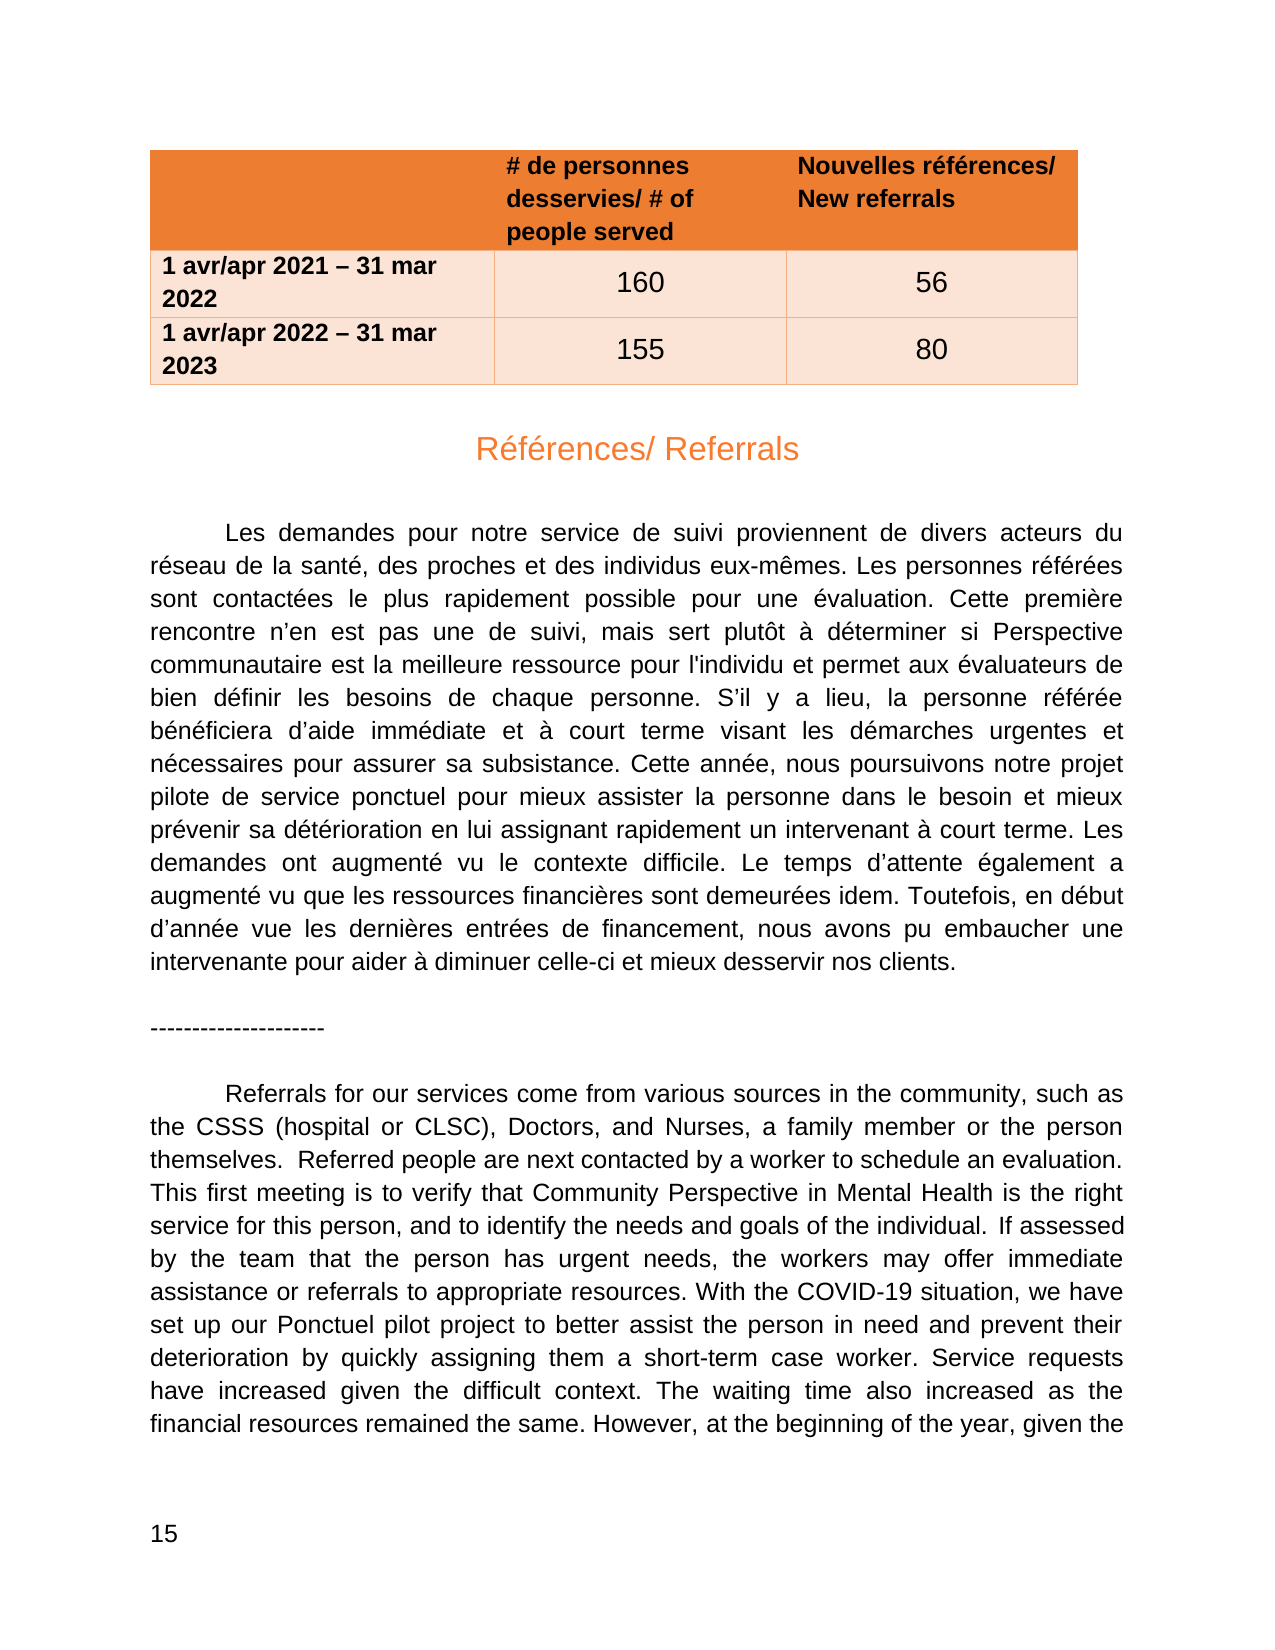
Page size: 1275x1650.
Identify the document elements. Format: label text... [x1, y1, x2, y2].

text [150, 1079, 1125, 1438]
table_cell 160 [495, 251, 786, 317]
table_header Nouvelles références/ New referrals [787, 151, 1077, 250]
text Références/ Referrals [150, 429, 1125, 468]
table_header # de personnes desservies/ # of people served [495, 151, 786, 250]
table_cell 80 [787, 318, 1077, 384]
table_cell 155 [495, 318, 786, 384]
table_cell 56 [787, 251, 1077, 317]
text Les demandes pour notre service de suivi proviennent de divers acteurs du réseau de la santé, des proches et des individus eux-mêmes. Les personnes référées sont contactées le plus rapidement possible pour une évaluation. Cette première rencontre n’en est pas une de suivi, mais sert plutôt à déterminer si Perspective communautaire est la meilleure ressource pour l'individu et permet aux évaluateurs de bien définir les besoins de chaque personne. S’il y a lieu, la personne référée bénéficiera d’aide immédiate et à court terme visant les démarches urgentes et nécessaires pour assurer sa subsistance. Cette année, nous poursuivons notre projet pilote de service ponctuel pour mieux assister la personne dans le besoin et mieux prévenir sa détérioration en lui assignant rapidement un intervenant à court terme. Les demandes ont augmenté vu le contexte difficile. Le temps d’attente également a augmenté vu que les ressources financières sont demeurées idem. Toutefois, en début d’année vue les dernières entrées de financement, nous avons pu embaucher une intervenante pour aider à diminuer celle-ci et mieux desservir nos clients. [150, 518, 1125, 976]
table_cell 1 avr/apr 2021 – 31 mar 2022 [151, 251, 494, 317]
text --------------------- [150, 1013, 1125, 1042]
table_header [151, 151, 494, 250]
table_cell 1 avr/apr 2022 – 31 mar 2023 [151, 318, 494, 384]
